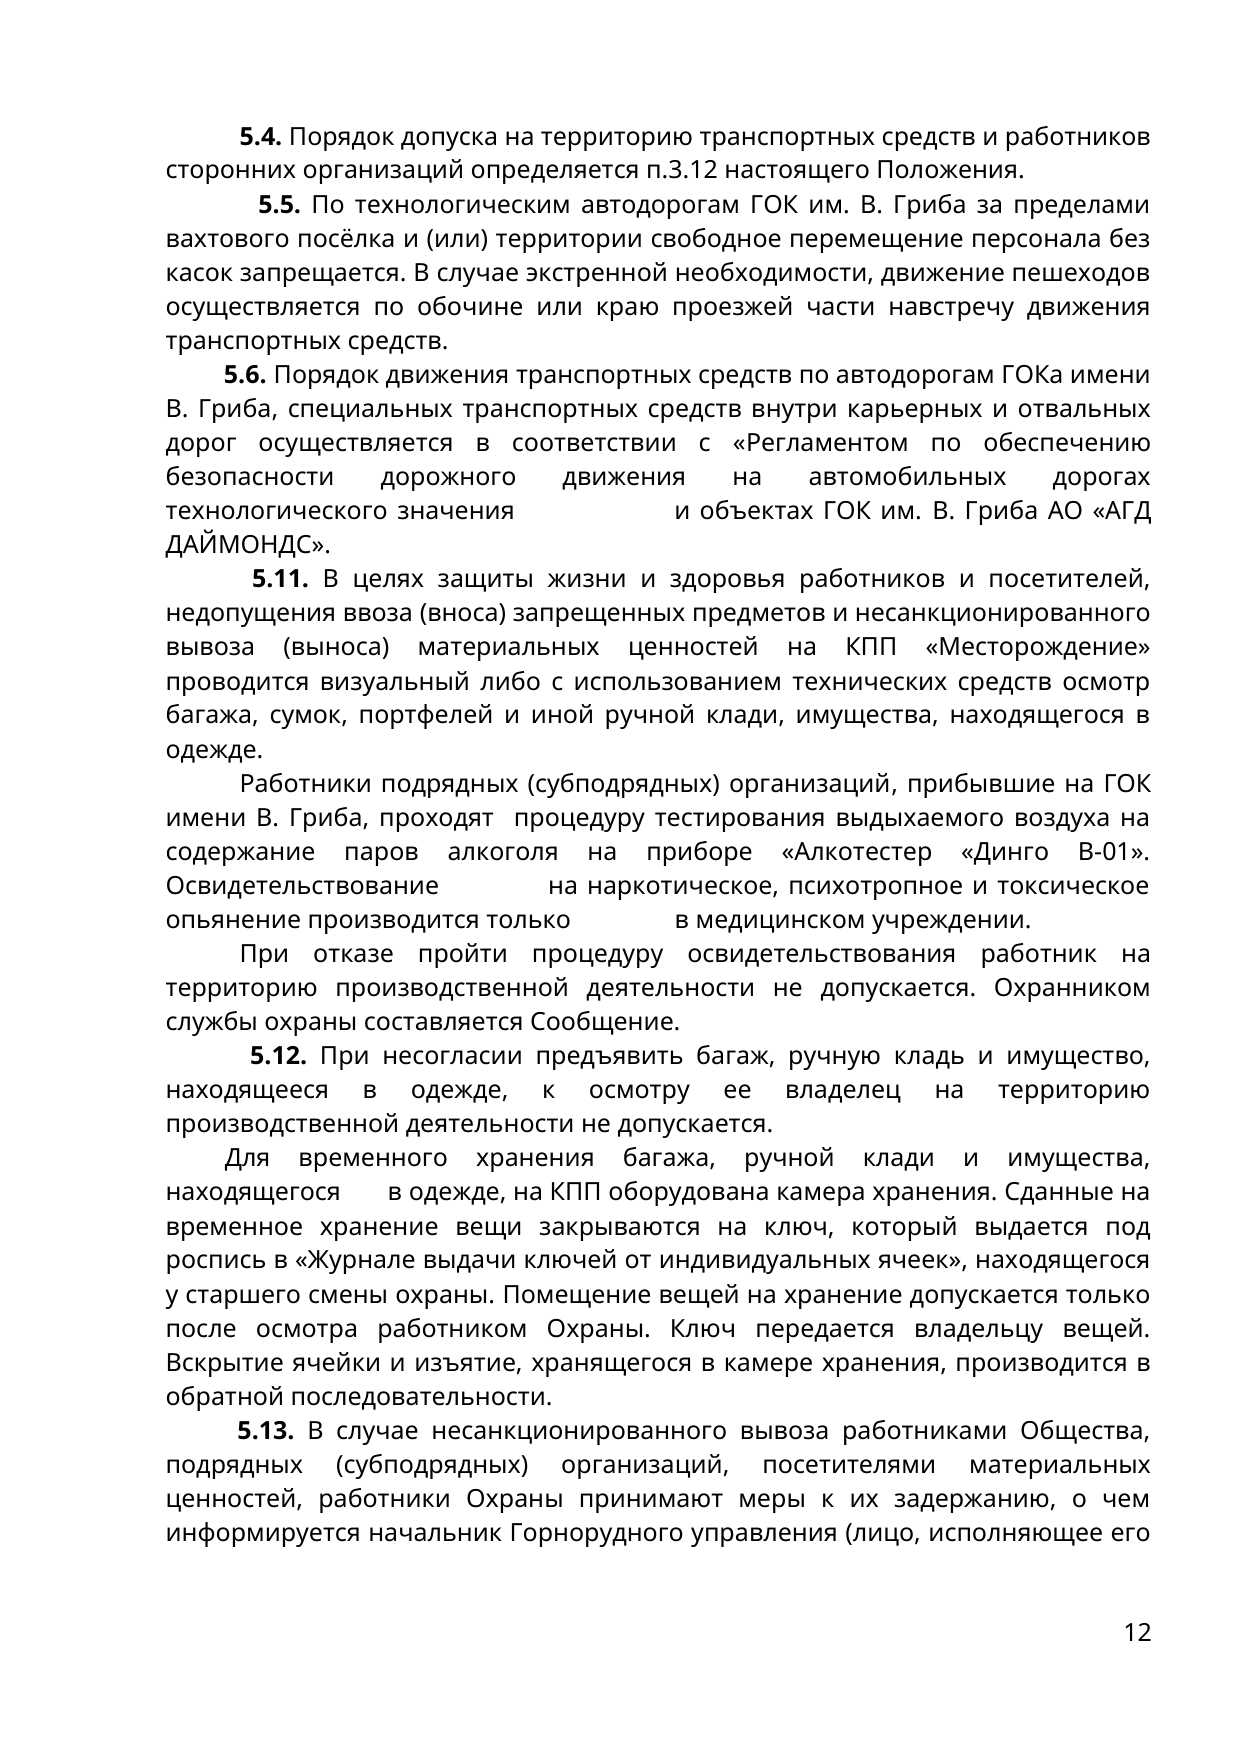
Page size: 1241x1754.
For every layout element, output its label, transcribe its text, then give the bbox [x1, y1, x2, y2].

text Для временного хранения багажа, ручной клади и имущества, находящегося в одежде, на КПП оборудована камера хранения. Сданные на временное хранение вещи закрываются на ключ, который выдается под роспись в «Журнале выдачи ключей от индивидуальных ячеек», находящегося у старшего смены охраны. Помещение вещей на хранение допускается только после осмотра работником Охраны. Ключ передается владельцу вещей. Вскрытие ячейки и изъятие, хранящегося в камере хранения, производится в обратной последовательности. [165, 1140, 1152, 1412]
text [165, 1412, 1152, 1549]
text 5.5. По технологическим автодорогам ГОК им. В. Гриба за пределами вахтового посёлка и (или) территории свободное перемещение персонала без касок запрещается. В случае экстренной необходимости, движение пешеходов осуществляется по обочине или краю проезжей части навстречу движения транспортных средств. [165, 186, 1152, 357]
text 5.4. Порядок допуска на территорию транспортных средств и работников сторонних организаций определяется п.3.12 настоящего Положения. [165, 118, 1152, 186]
text 5.6. Порядок движения транспортных средств по автодорогам ГОКа имени В. Гриба, специальных транспортных средств внутри карьерных и отвальных дорог осуществляется в соответствии с «Регламентом по обеспечению безопасности дорожного движения на автомобильных дорогах технологического значения и объектах ГОК им. В. Гриба АО «АГД ДАЙМОНДС». [165, 357, 1152, 561]
text 5.11. В целях защиты жизни и здоровья работников и посетителей, недопущения ввоза (вноса) запрещенных предметов и несанкционированного вывоза (выноса) материальных ценностей на КПП «Месторождение» проводится визуальный либо с использованием технических средств осмотр багажа, сумок, портфелей и иной ручной клади, имущества, находящегося в одежде. [165, 561, 1152, 765]
text При отказе пройти процедуру освидетельствования работник на территорию производственной деятельности не допускается. Охранником службы охраны составляется Сообщение. [165, 936, 1152, 1038]
text Работники подрядных (субподрядных) организаций, прибывшие на ГОК имени В. Гриба, проходят процедуру тестирования выдыхаемого воздуха на содержание паров алкоголя на приборе «Алкотестер «Динго В-01». Освидетельствование на наркотическое, психотропное и токсическое опьянение производится только в медицинском учреждении. [165, 765, 1152, 936]
text 5.12. При несогласии предъявить багаж, ручную кладь и имущество, находящееся в одежде, к осмотру ее владелец на территорию производственной деятельности не допускается. [165, 1038, 1152, 1140]
